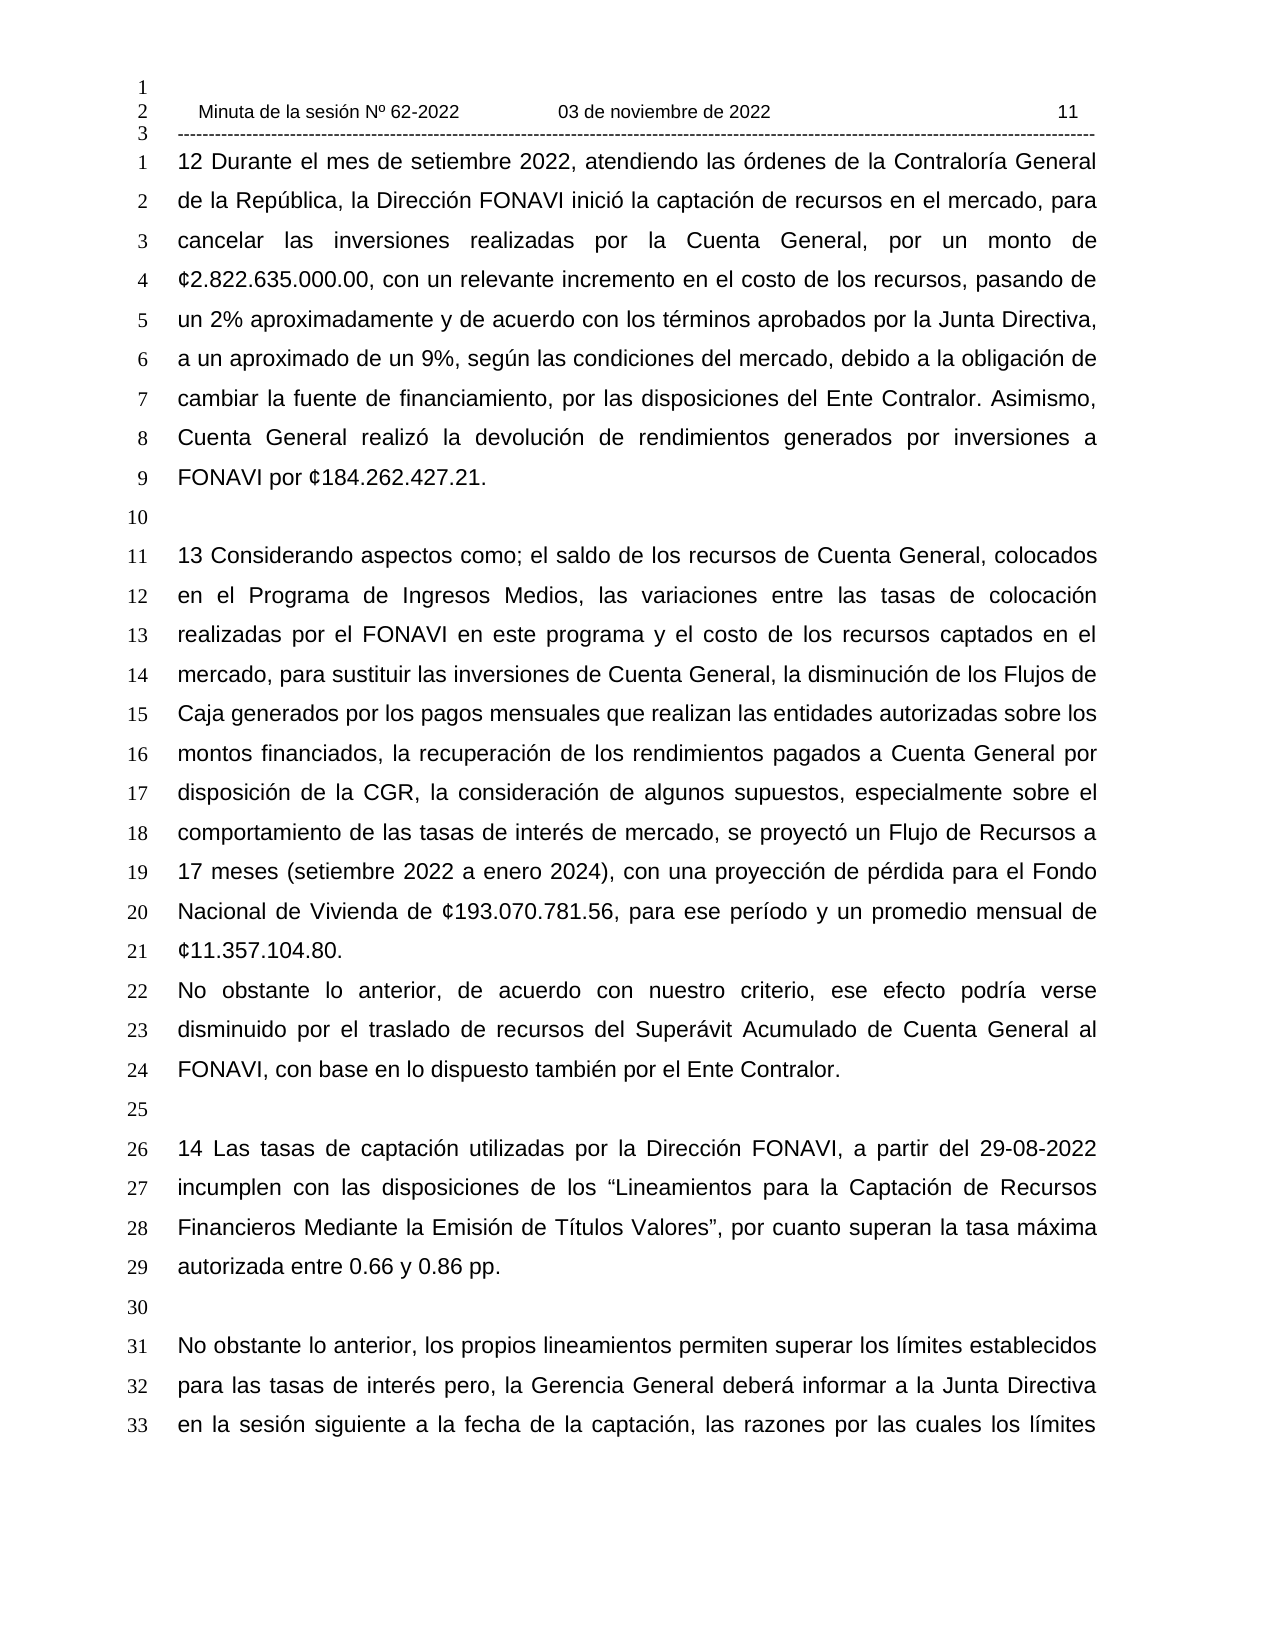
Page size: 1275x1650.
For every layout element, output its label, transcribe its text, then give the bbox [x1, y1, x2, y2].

text 13 Considerando aspectos como; el saldo de los recursos de Cuenta General, colocados en el Programa de Ingresos Medios, las variaciones entre las tasas de colocación realizadas por el FONAVI en este programa y el costo de los recursos captados en el mercado, para sustituir las inversiones de Cuenta General, la disminución de los Flujos de Caja generados por los pagos mensuales que realizan las entidades autorizadas sobre los montos financiados, la recuperación de los rendimientos pagados a Cuenta General por disposición de la CGR, la consideración de algunos supuestos, especialmente sobre el comportamiento de las tasas de interés de mercado, se proyectó un Flujo de Recursos a 17 meses (setiembre 2022 a enero 2024), con una proyección de pérdida para el Fondo Nacional de Vivienda de ¢193.070.781.56, para ese período y un promedio mensual de ¢11.357.104.80. [177, 542, 1098, 964]
text No obstante lo anterior, de acuerdo con nuestro criterio, ese efecto podría verse disminuido por el traslado de recursos del Superávit Acumulado de Cuenta General al FONAVI, con base en lo dispuesto también por el Ente Contralor. [177, 977, 1098, 1082]
text 14 Las tasas de captación utilizadas por la Dirección FONAVI, a partir del 29-08-2022 incumplen con las disposiciones de los “Lineamientos para la Captación de Recursos Financieros Mediante la Emisión de Títulos Valores”, por cuanto superan la tasa máxima autorizada entre 0.66 y 0.86 pp. [177, 1135, 1098, 1279]
text 12 Durante el mes de setiembre 2022, atendiendo las órdenes de la Contraloría General de la República, la Dirección FONAVI inició la captación de recursos en el mercado, para cancelar las inversiones realizadas por la Cuenta General, por un monto de ¢2.822.635.000.00, con un relevante incremento en el costo de los recursos, pasando de un 2% aproximadamente y de acuerdo con los términos aprobados por la Junta Directiva, a un aproximado de un 9%, según las condiciones del mercado, debido a la obligación de cambiar la fuente de financiamiento, por las disposiciones del Ente Contralor. Asimismo, Cuenta General realizó la devolución de rendimientos generados por inversiones a FONAVI por ¢184.262.427.21. [177, 148, 1098, 490]
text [177, 1332, 1098, 1437]
